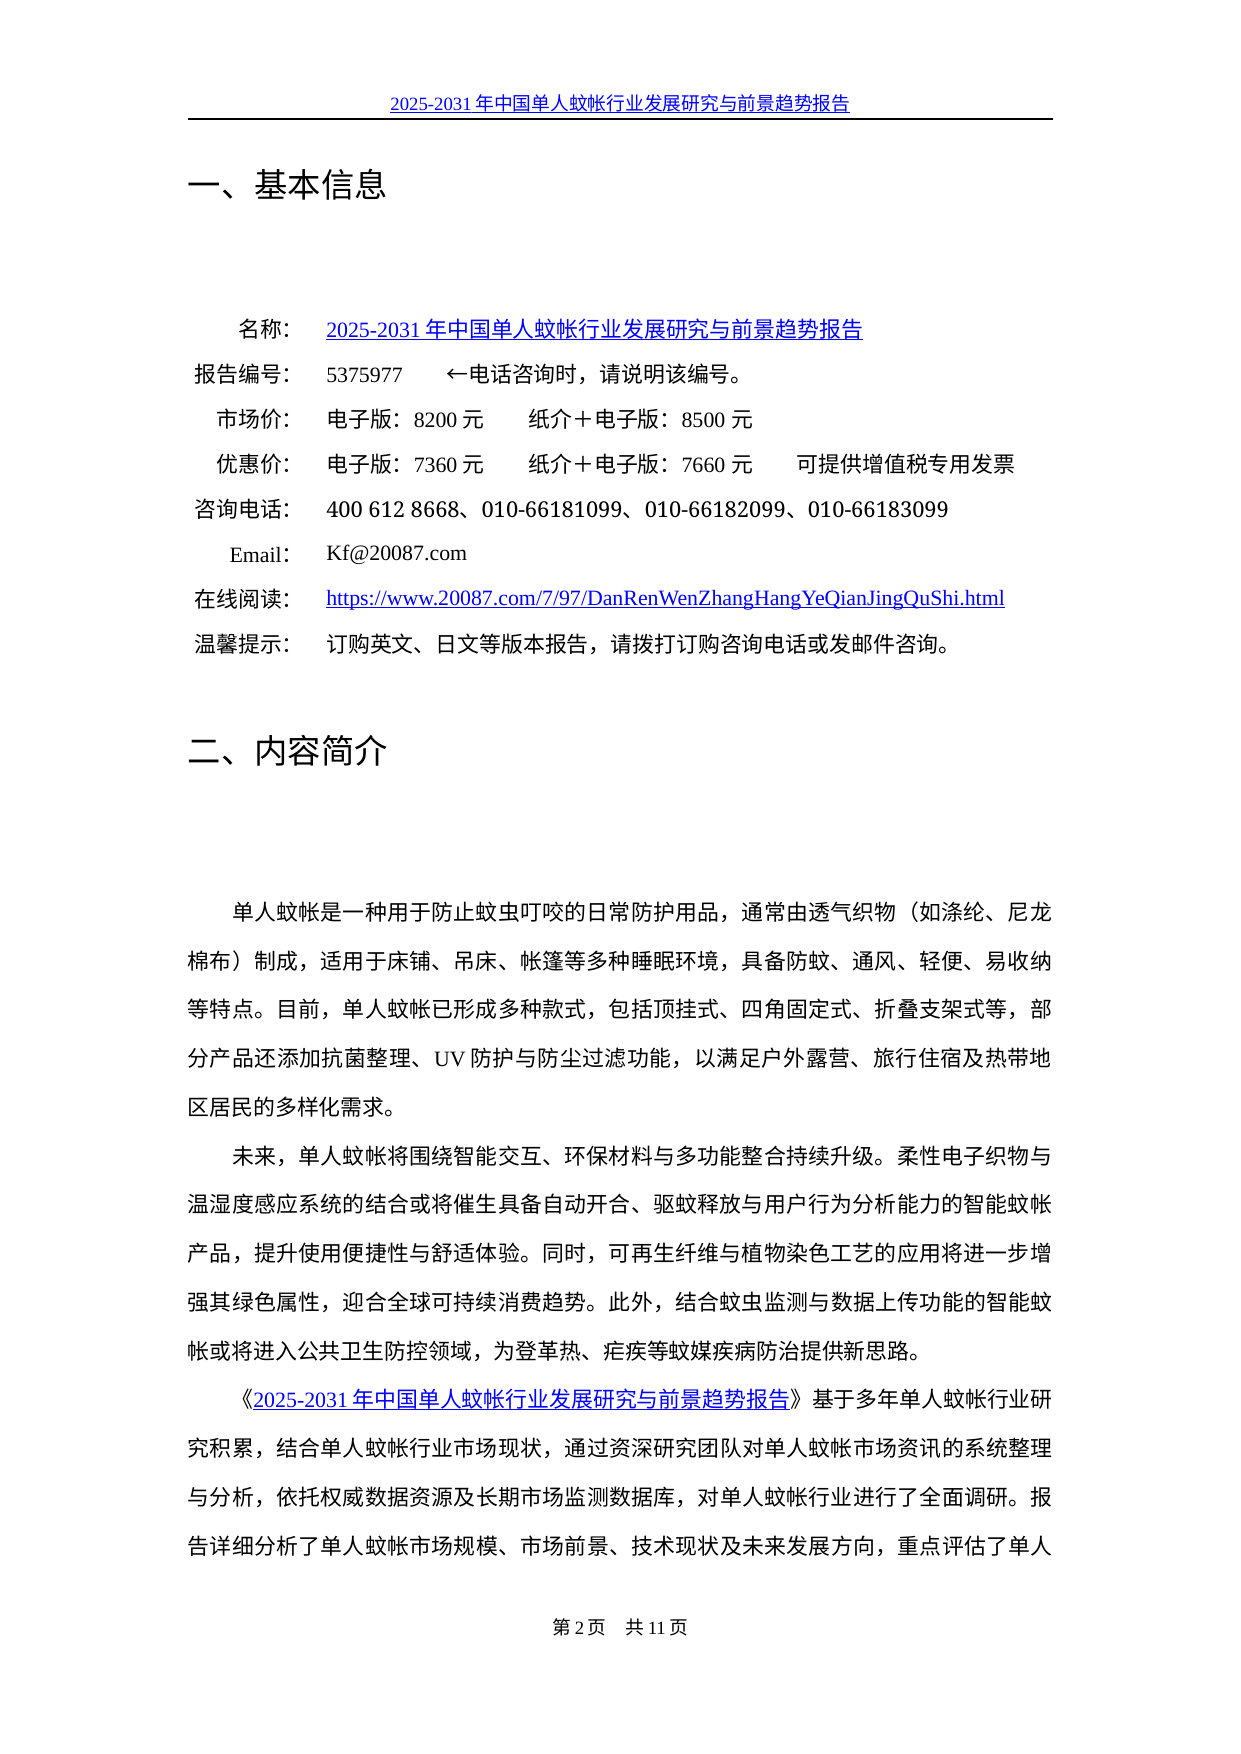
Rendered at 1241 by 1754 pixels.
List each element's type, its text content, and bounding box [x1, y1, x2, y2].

table_cell 5375977 ←电话咨询时，请说明该编号。 [315, 357, 1073, 402]
table_cell [315, 582, 1073, 627]
table_cell 咨询电话： [167, 492, 315, 537]
table_cell 电子版：8200 元 纸介＋电子版：8500 元 [315, 402, 1073, 447]
title 一、基本信息 [187, 150, 1053, 215]
title 二、内容简介 [187, 717, 1053, 782]
table_cell 市场价： [167, 402, 315, 447]
table_cell 优惠价： [167, 447, 315, 492]
table_cell Kf@20087.com [315, 537, 1073, 582]
table_cell 温馨提示： [167, 627, 315, 672]
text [187, 894, 1053, 1561]
table_cell 在线阅读： [167, 582, 315, 627]
table_cell 400 612 8668、010-66181099、010-66182099、010-66183099 [315, 492, 1073, 537]
table_header 2025-2031年中国单人蚊帐行业发展研究与前景趋势报告 [315, 312, 1073, 357]
table_cell Email： [167, 537, 315, 582]
table_cell 报告编号： [167, 357, 315, 402]
table_header 名称： [167, 312, 315, 357]
table_cell 订购英文、日文等版本报告，请拨打订购咨询电话或发邮件咨询。 [315, 627, 1073, 672]
table_cell 电子版：7360 元 纸介＋电子版：7660 元 可提供增值税专用发票 [315, 447, 1073, 492]
